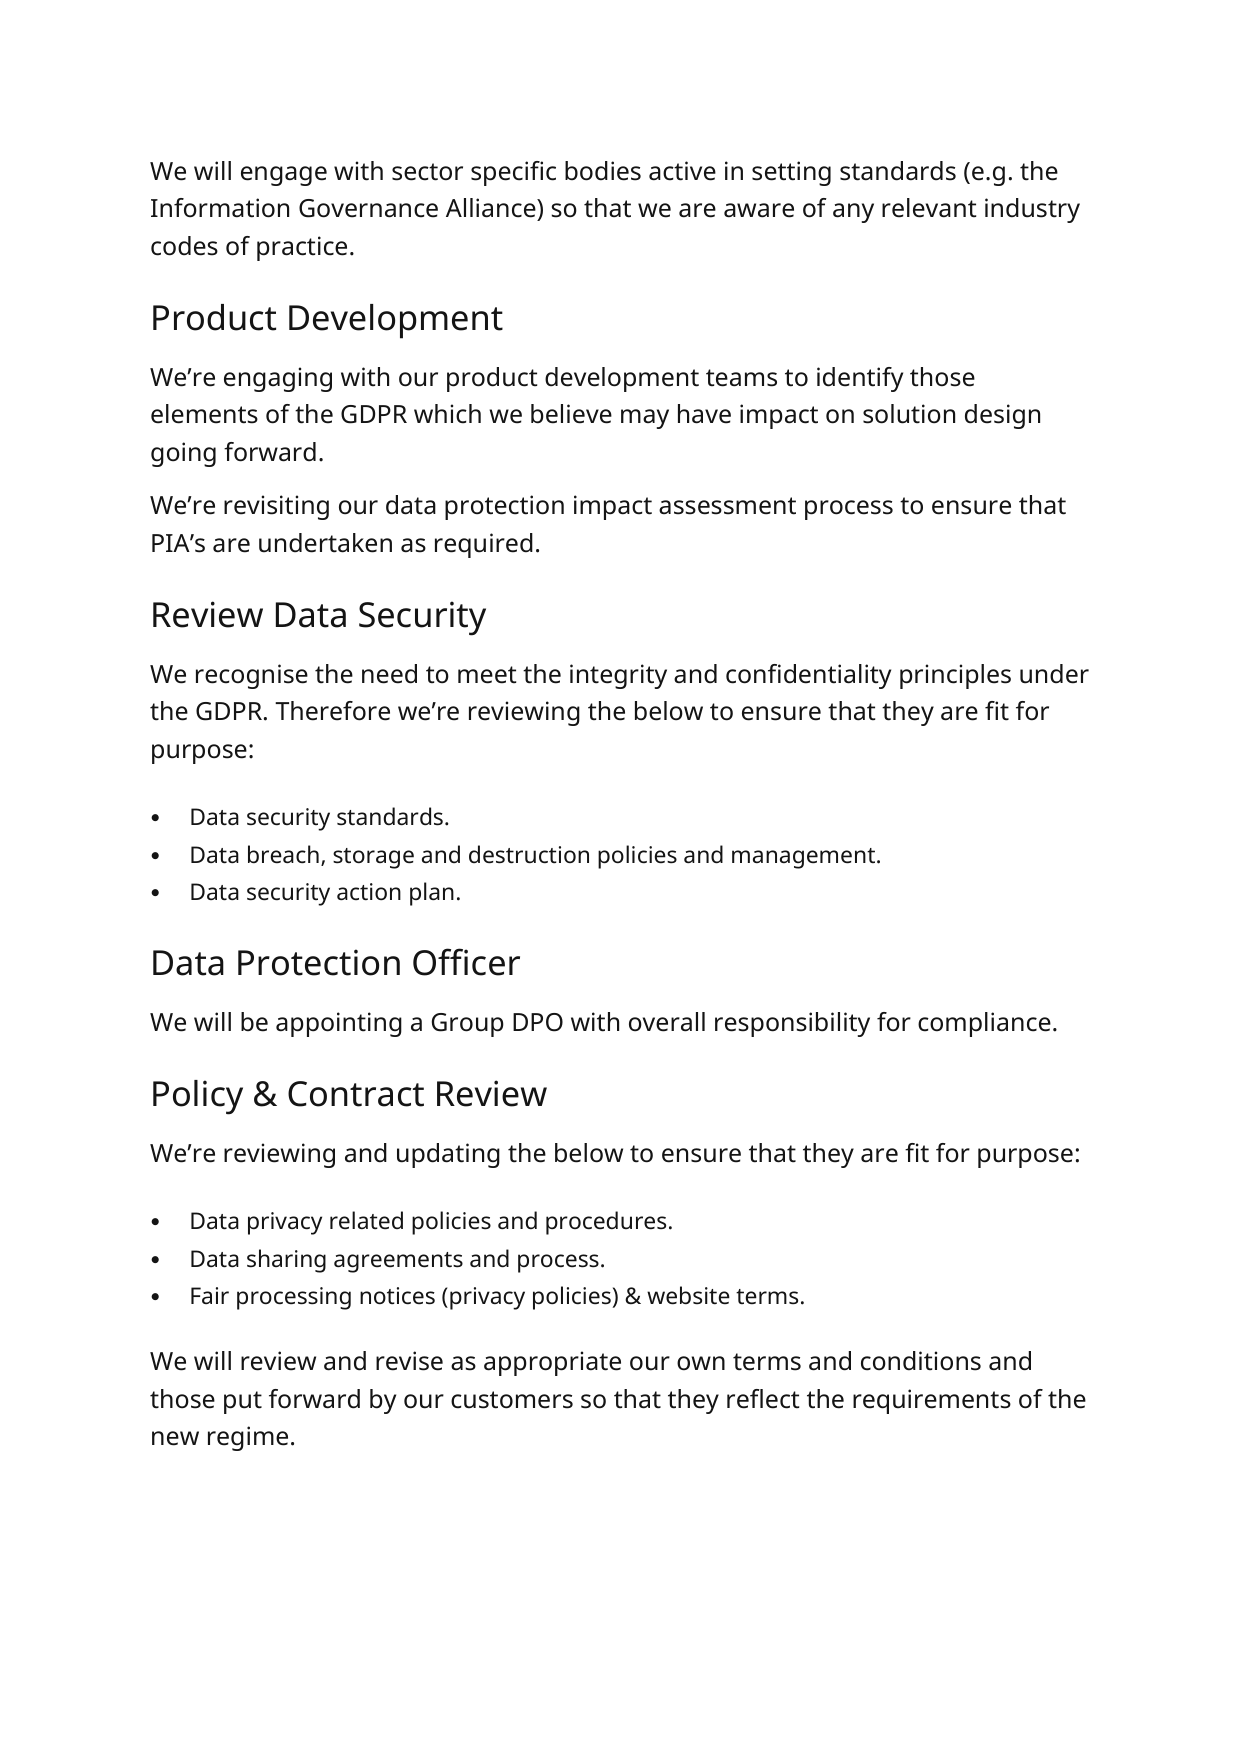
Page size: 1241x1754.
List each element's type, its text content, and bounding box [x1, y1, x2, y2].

text We will be appointing a Group DPO with overall responsibility for compliance. [150, 1001, 1090, 1038]
list Data sharing agreements and process. [152, 1236, 1090, 1274]
text We’re reviewing and updating the below to ensure that they are fit for purpose: [150, 1132, 1090, 1170]
list Data security action plan. [152, 870, 1090, 907]
list Data security standards. [152, 795, 1090, 832]
text We recognise the need to meet the integrity and confidentiality principles under the GDPR. Therefore we’re reviewing the below to ensure that they are fit for purpose: [150, 653, 1090, 766]
text We’re revisiting our data protection impact assessment process to ensure that PIA’s are undertaken as required. [150, 484, 1090, 559]
subtitle Review Data Security [150, 591, 1090, 637]
subtitle Data Protection Officer [150, 938, 1090, 985]
subtitle Product Development [150, 294, 1090, 341]
text We’re engaging with our product development teams to identify those elements of the GDPR which we believe may have impact on solution design going forward. [150, 356, 1090, 469]
list Data privacy related policies and procedures. [152, 1199, 1090, 1236]
list Fair processing notices (privacy policies) & website terms. [152, 1274, 1090, 1311]
list Data breach, storage and destruction policies and management. [152, 832, 1090, 870]
text We will engage with sector specific bodies active in setting standards (e.g. the Information Governance Alliance) so that we are aware of any relevant industry codes of practice. [150, 150, 1090, 262]
text We will review and revise as appropriate our own terms and conditions and those put forward by our customers so that they reflect the requirements of the new regime. [150, 1341, 1090, 1453]
subtitle Policy & Contract Review [150, 1070, 1090, 1117]
